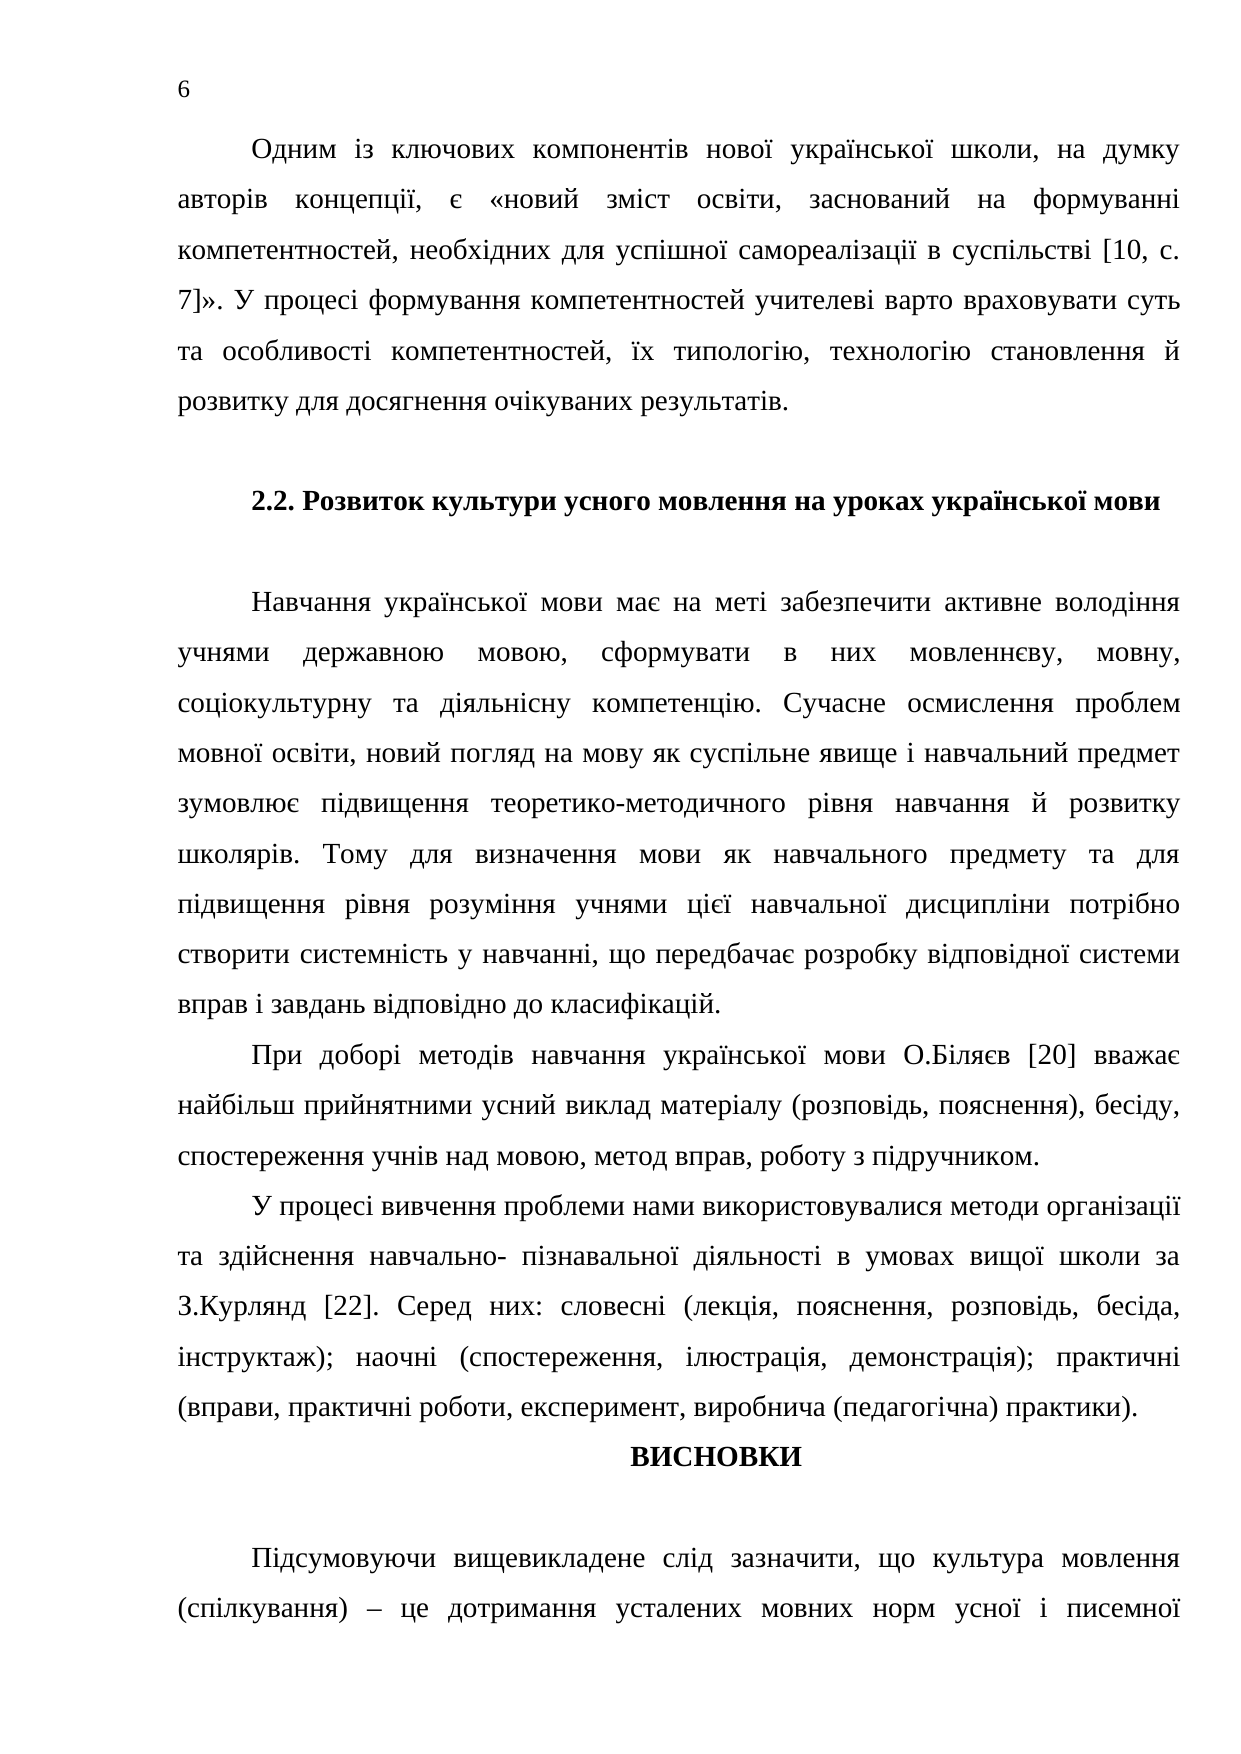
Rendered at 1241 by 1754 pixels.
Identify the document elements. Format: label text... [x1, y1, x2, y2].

text При доборі методів навчання української мови О.Біляєв [20] вважає найбільш прийнятними усний виклад матеріалу (розповідь, пояснення), бесіду, спостереження учнів над мовою, метод вправ, роботу з підручником. [177, 1037, 1181, 1171]
text Одним із ключових компонентів нової української школи, на думку авторів концепції, є «новий зміст освіти, заснований на формуванні компетентностей, необхідних для успішної самореалізації в суспільстві [10, с. 7]». У процесі формування компетентностей учителеві варто враховувати суть та особливості компетентностей, їх типологію, технологію становлення й розвитку для досягнення очікуваних результатів. [177, 131, 1181, 416]
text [177, 1540, 1181, 1624]
text У процесі вивчення проблеми нами використовувалися методи організації та здійснення навчально- пізнавальної діяльності в умовах вищої школи за З.Курлянд [22]. Серед них: словесні (лекція, пояснення, розповідь, бесіда, інструктаж); наочні (спостереження, ілюстрація, демонстрація); практичні (вправи, практичні роботи, експеримент, виробнича (педагогічна) практики). [177, 1188, 1181, 1423]
text 2.2. Розвиток культури усного мовлення на уроках української мови [177, 483, 1181, 517]
text Навчання української мови має на меті забезпечити активне володіння учнями державною мовою, сформувати в них мовленнєву, мовну, соціокультурну та діяльнісну компетенцію. Сучасне осмислення проблем мовної освіти, новий погляд на мову як суспільне явище і навчальний предмет зумовлює підвищення теоретико-методичного рівня навчання й розвитку школярів. Тому для визначення мови як навчального предмету та для підвищення рівня розуміння учнями цієї навчальної дисципліни потрібно створити системність у навчанні, що передбачає розробку відповідної системи вправ і завдань відповідно до класифікацій. [177, 584, 1181, 1020]
text ВИСНОВКИ [177, 1439, 1181, 1473]
